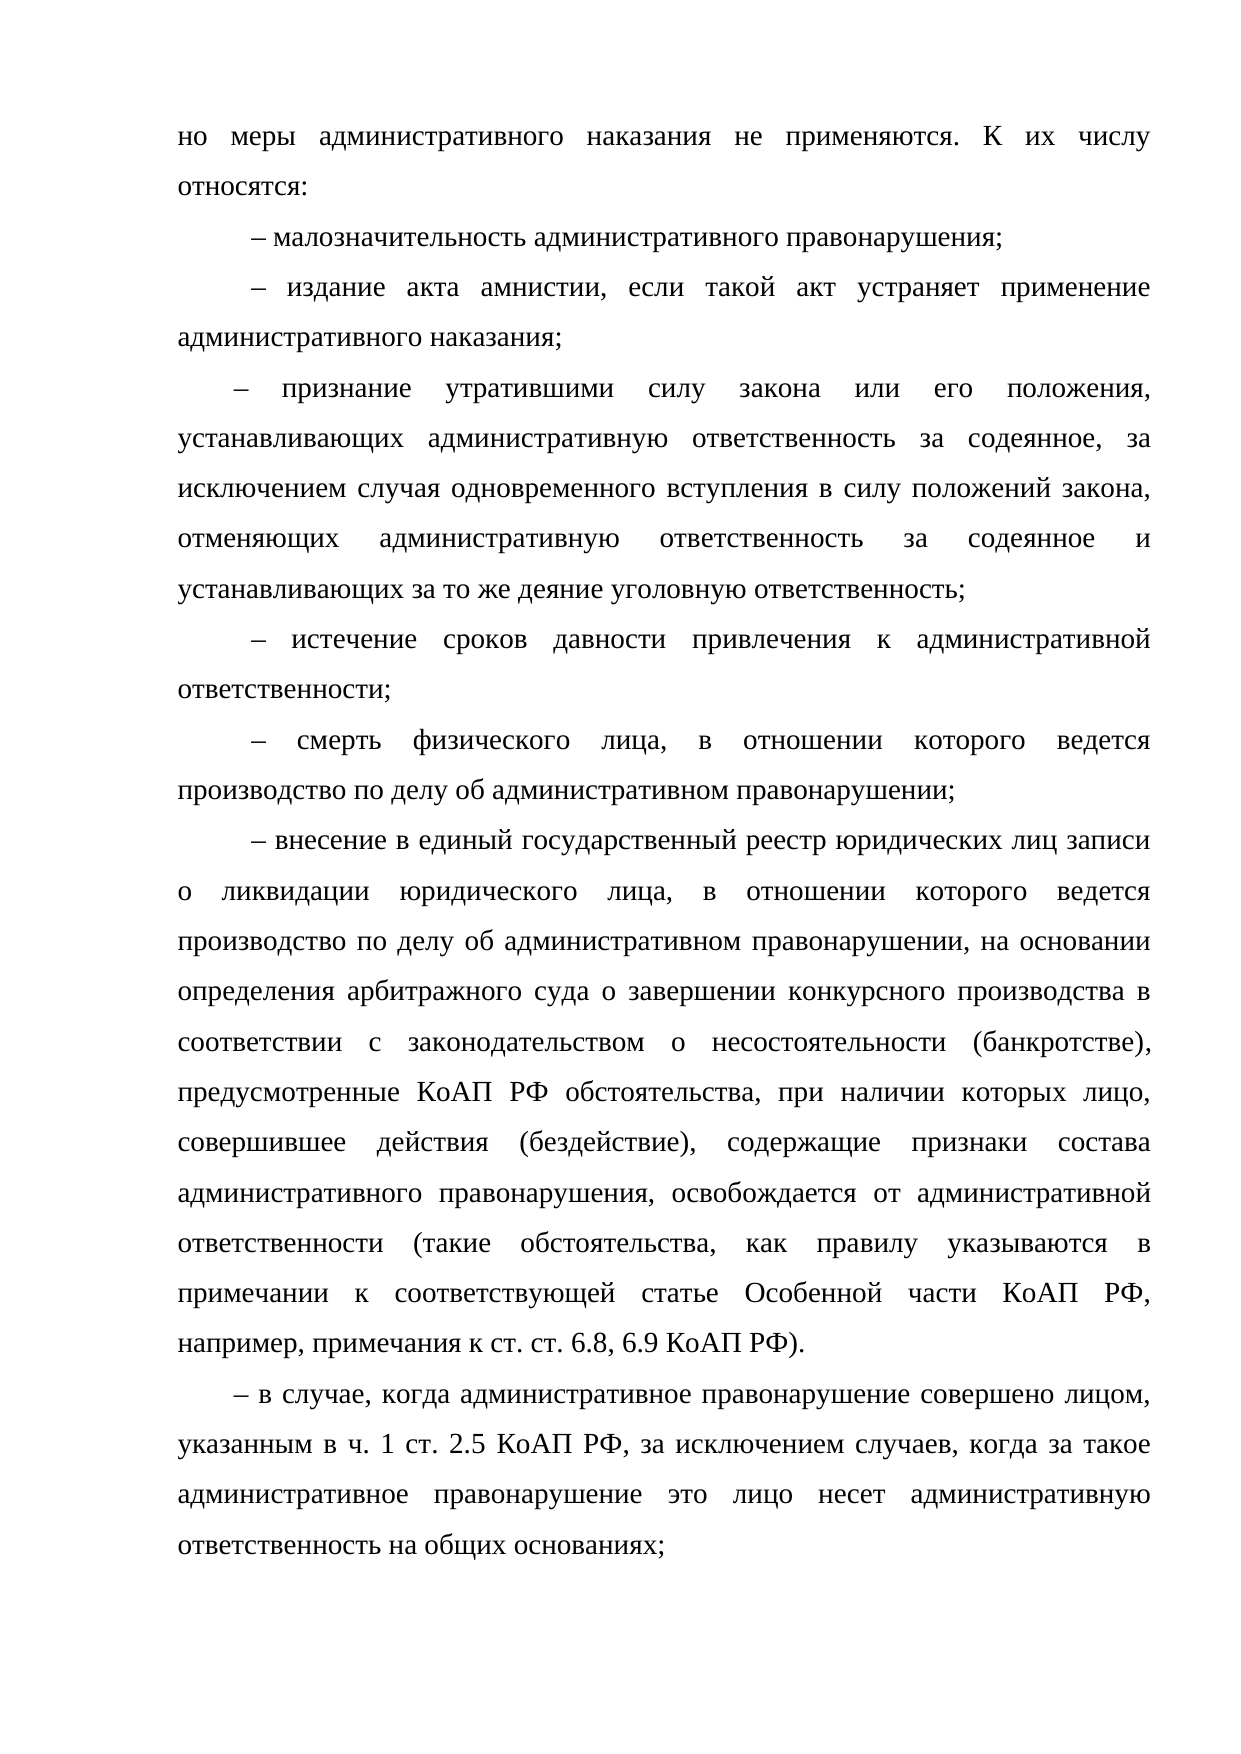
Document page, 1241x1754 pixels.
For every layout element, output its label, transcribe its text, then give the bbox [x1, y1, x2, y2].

text – малозначительность административного правонарушения; [177, 219, 1152, 252]
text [177, 118, 1152, 202]
text – смерть физического лица, в отношении которого ведется производство по делу об административном правонарушении; [177, 722, 1152, 806]
text – издание акта амнистии, если такой акт устраняет применение административного наказания; [177, 269, 1152, 353]
text – внесение в единый государственный реестр юридических лиц записи о ликвидации юридического лица, в отношении которого ведется производство по делу об административном правонарушении, на основании определения арбитражного суда о завершении конкурсного производства в соответствии с законодательством о несостоятельности (банкротстве), предусмотренные КоАП РФ обстоятельства, при наличии которых лицо, совершившее действия (бездействие), содержащие признаки состава административного правонарушения, освобождается от административной ответственности (такие обстоятельства, как правилу указываются в примечании к соответствующей статье Особенной части КоАП РФ, например, примечания к ст. ст. 6.8, 6.9 КоАП РФ). [177, 822, 1152, 1359]
text – истечение сроков давности привлечения к административной ответственности; [177, 621, 1152, 705]
text – в случае, когда административное правонарушение совершено лицом, указанным в ч. 1 ст. 2.5 КоАП РФ, за исключением случаев, когда за такое административное правонарушение это лицо несет административную ответственность на общих основаниях; [177, 1376, 1152, 1560]
text – признание утратившими силу закона или его положения, устанавливающих административную ответственность за содеянное, за исключением случая одновременного вступления в силу положений закона, отменяющих административную ответственность за содеянное и устанавливающих за то же деяние уголовную ответственность; [177, 370, 1152, 604]
